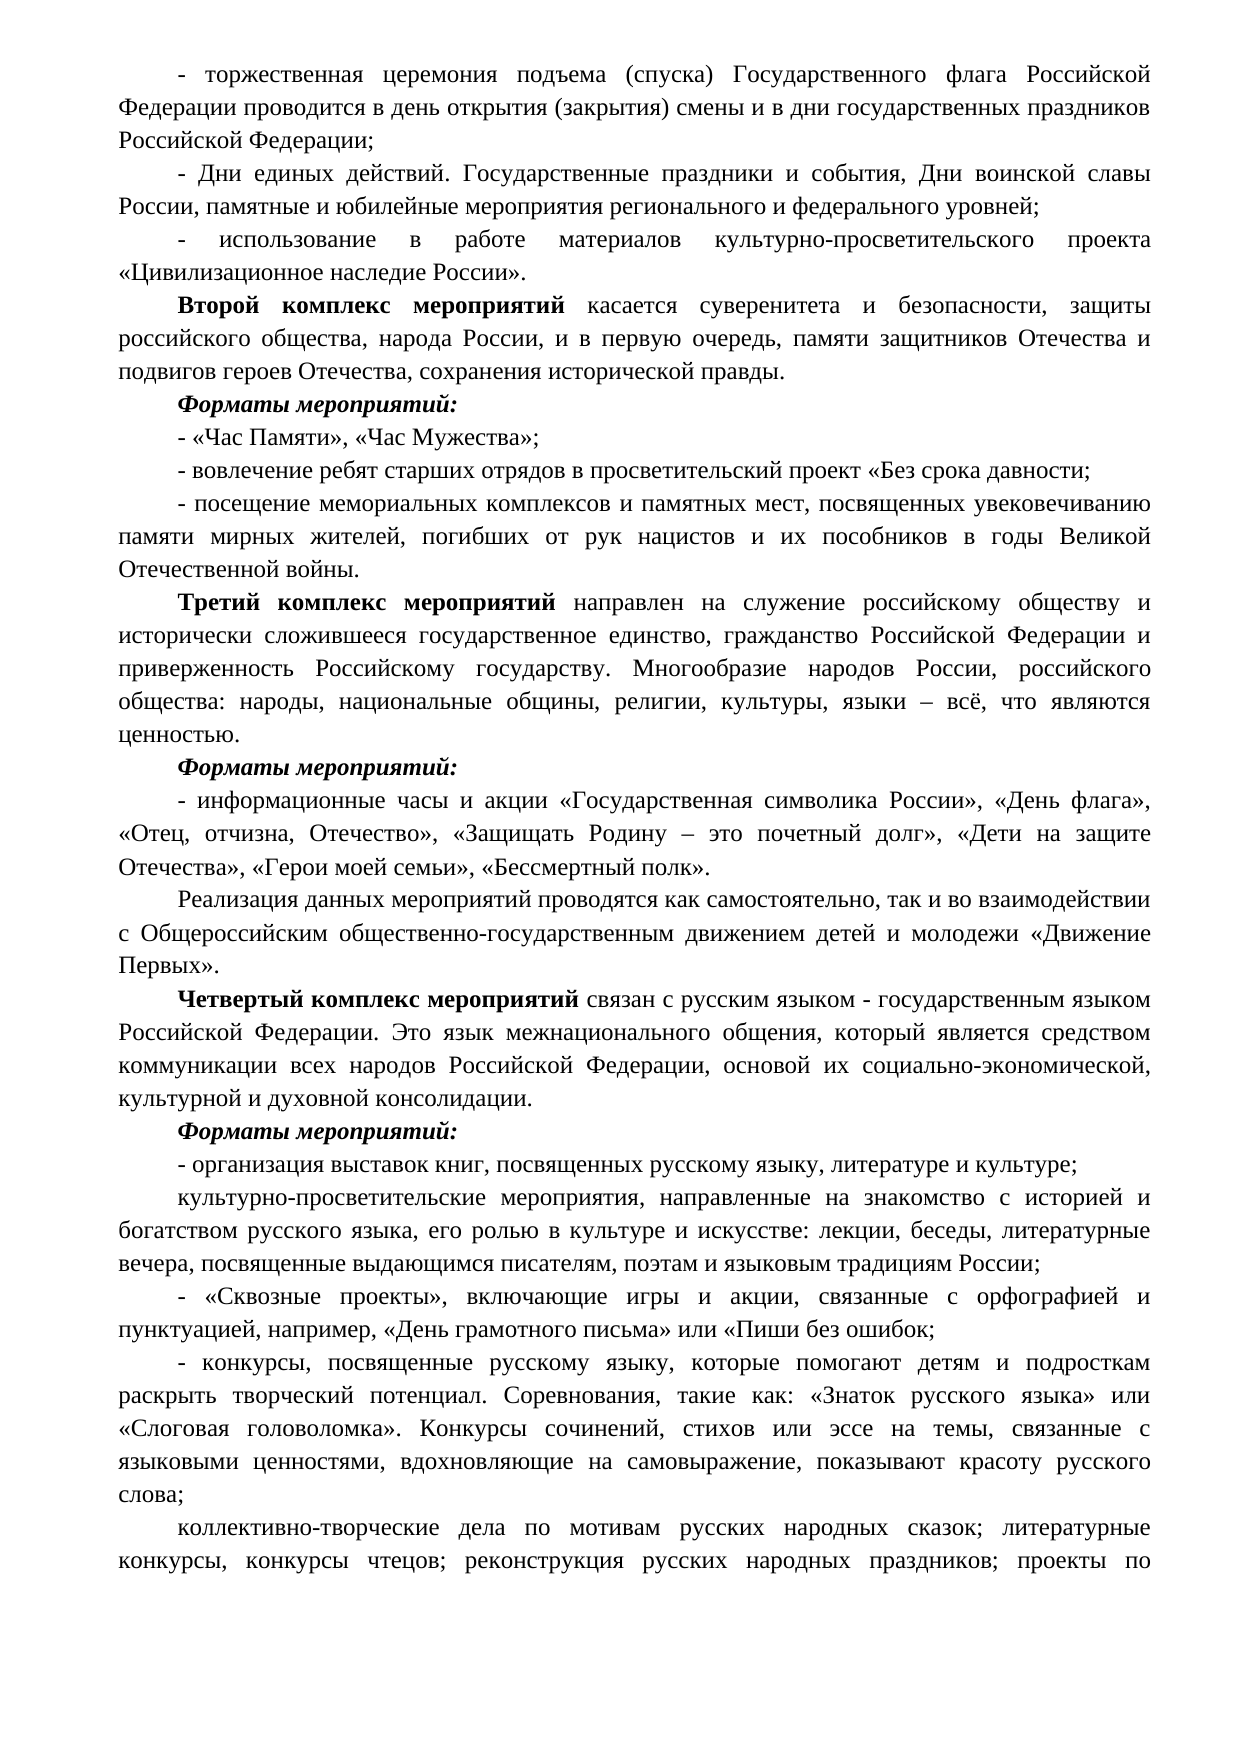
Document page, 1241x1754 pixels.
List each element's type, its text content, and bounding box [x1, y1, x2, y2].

text - «Час Памяти», «Час Мужества»; [118, 422, 1152, 451]
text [118, 1512, 1152, 1574]
text - торжественная церемония подъема (спуска) Государственного флага Российской Федерации проводится в день открытия (закрытия) смены и в дни государственных праздников Российской Федерации; [118, 59, 1152, 154]
text - информационные часы и акции «Государственная символика России», «День флага», «Отец, отчизна, Отечество», «Защищать Родину – это почетный долг», «Дети на защите Отечества», «Герои моей семьи», «Бессмертный полк». [118, 786, 1152, 880]
text Форматы мероприятий: [118, 1116, 1152, 1144]
text - организация выставок книг, посвященных русскому языку, литературе и культуре; [118, 1149, 1152, 1177]
text - использование в работе материалов культурно-просветительского проекта «Цивилизационное наследие России». [118, 224, 1152, 286]
text Второй комплекс мероприятий касается суверенитета и безопасности, защиты российского общества, народа России, и в первую очередь, памяти защитников Отечества и подвигов героев Отечества, сохранения исторической правды. [118, 290, 1152, 385]
text - «Сквозные проекты», включающие игры и акции, связанные с орфографией и пунктуацией, например, «День грамотного письма» или «Пиши без ошибок; [118, 1281, 1152, 1343]
text Форматы мероприятий: [118, 752, 1152, 781]
text - Дни единых действий. Государственные праздники и события, Дни воинской славы России, памятные и юбилейные мероприятия регионального и федерального уровней; [118, 158, 1152, 220]
text Форматы мероприятий: [118, 389, 1152, 418]
text культурно-просветительские мероприятия, направленные на знакомство с историей и богатством русского языка, его ролью в культуре и искусстве: лекции, беседы, литературные вечера, посвященные выдающимся писателям, поэтам и языковым традициям России; [118, 1182, 1152, 1277]
text - вовлечение ребят старших отрядов в просветительский проект «Без срока давности; [118, 455, 1152, 484]
text Третий комплекс мероприятий направлен на служение российскому обществу и исторически сложившееся государственное единство, гражданство Российской Федерации и приверженность Российскому государству. Многообразие народов России, российского общества: народы, национальные общины, религии, культуры, языки – всё, что являются ценностью. [118, 587, 1152, 748]
text - конкурсы, посвященные русскому языку, которые помогают детям и подросткам раскрыть творческий потенциал. Соревнования, такие как: «Знаток русского языка» или «Слоговая головоломка». Конкурсы сочинений, стихов или эссе на темы, связанные с языковыми ценностями, вдохновляющие на самовыражение, показывают красоту русского слова; [118, 1347, 1152, 1508]
text Четвертый комплекс мероприятий связан с русским языком - государственным языком Российской Федерации. Это язык межнационального общения, который является средством коммуникации всех народов Российской Федерации, основой их социально-экономической, культурной и духовной консолидации. [118, 984, 1152, 1111]
text Реализация данных мероприятий проводятся как самостоятельно, так и во взаимодействии с Общероссийским общественно-государственным движением детей и молодежи «Движение Первых». [118, 884, 1152, 979]
text - посещение мемориальных комплексов и памятных мест, посвященных увековечиванию памяти мирных жителей, погибших от рук нацистов и их пособников в годы Великой Отечественной войны. [118, 488, 1152, 583]
